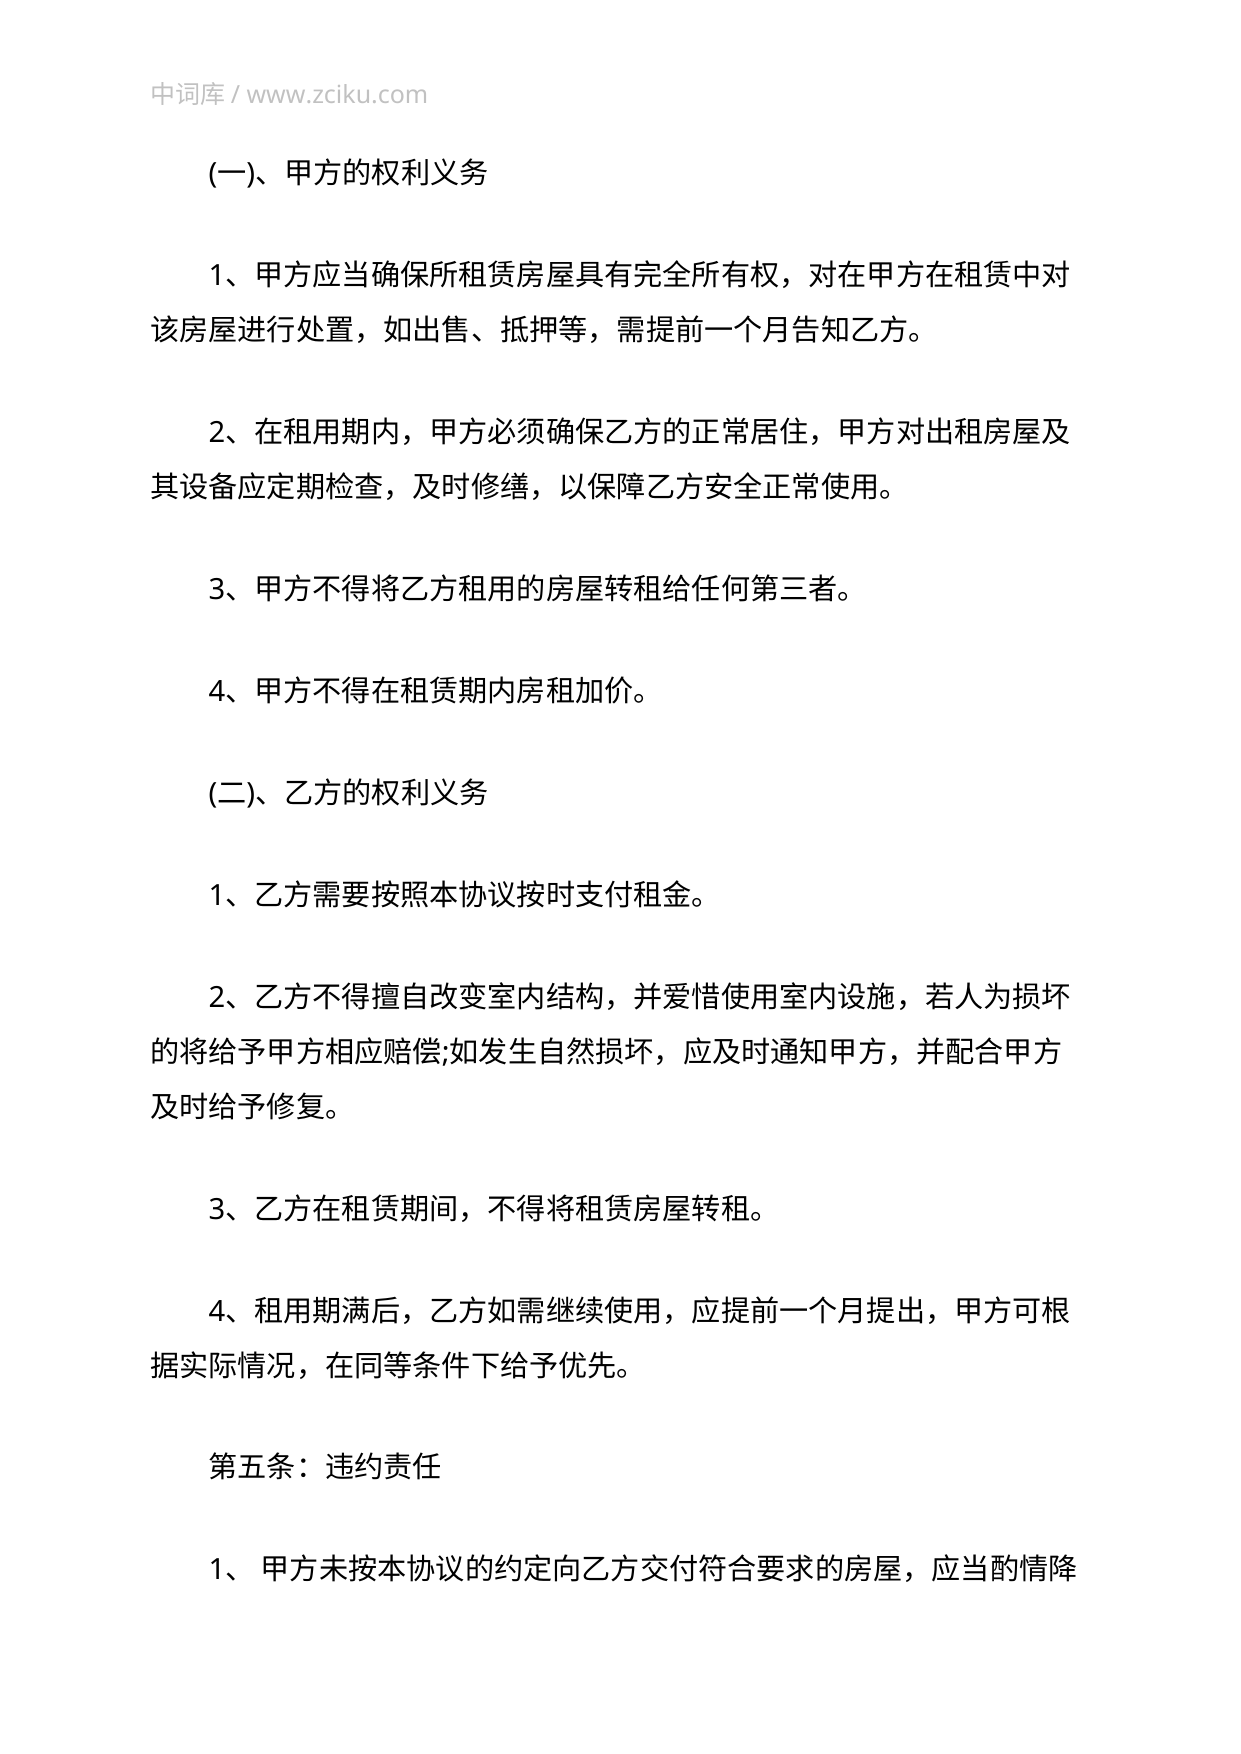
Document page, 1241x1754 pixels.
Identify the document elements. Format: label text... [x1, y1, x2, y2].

text (二)、乙方的权利义务 [150, 769, 1090, 812]
text 4、甲方不得在租赁期内房租加价。 [150, 667, 1090, 710]
text (一)、甲方的权利义务 [150, 150, 1090, 192]
text 3、乙方在租赁期间，不得将租赁房屋转租。 [150, 1185, 1090, 1228]
text 3、甲方不得将乙方租用的房屋转租给任何第三者。 [150, 566, 1090, 608]
text 2、在租用期内，甲方必须确保乙方的正常居住，甲方对出租房屋及其设备应定期检查，及时修缮，以保障乙方安全正常使用。 [150, 409, 1090, 506]
text 4、租用期满后，乙方如需继续使用，应提前一个月提出，甲方可根据实际情况，在同等条件下给予优先。 [150, 1287, 1090, 1384]
text 1、乙方需要按照本协议按时支付租金。 [150, 871, 1090, 914]
text 2、乙方不得擅自改变室内结构，并爱惜使用室内设施，若人为损坏的将给予甲方相应赔偿;如发生自然损坏，应及时通知甲方，并配合甲方及时给予修复。 [150, 973, 1090, 1126]
text 第五条：违约责任 [150, 1444, 1090, 1486]
text 1、甲方应当确保所租赁房屋具有完全所有权，对在甲方在租赁中对该房屋进行处置，如出售、抵押等，需提前一个月告知乙方。 [150, 252, 1090, 349]
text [150, 1546, 1090, 1588]
